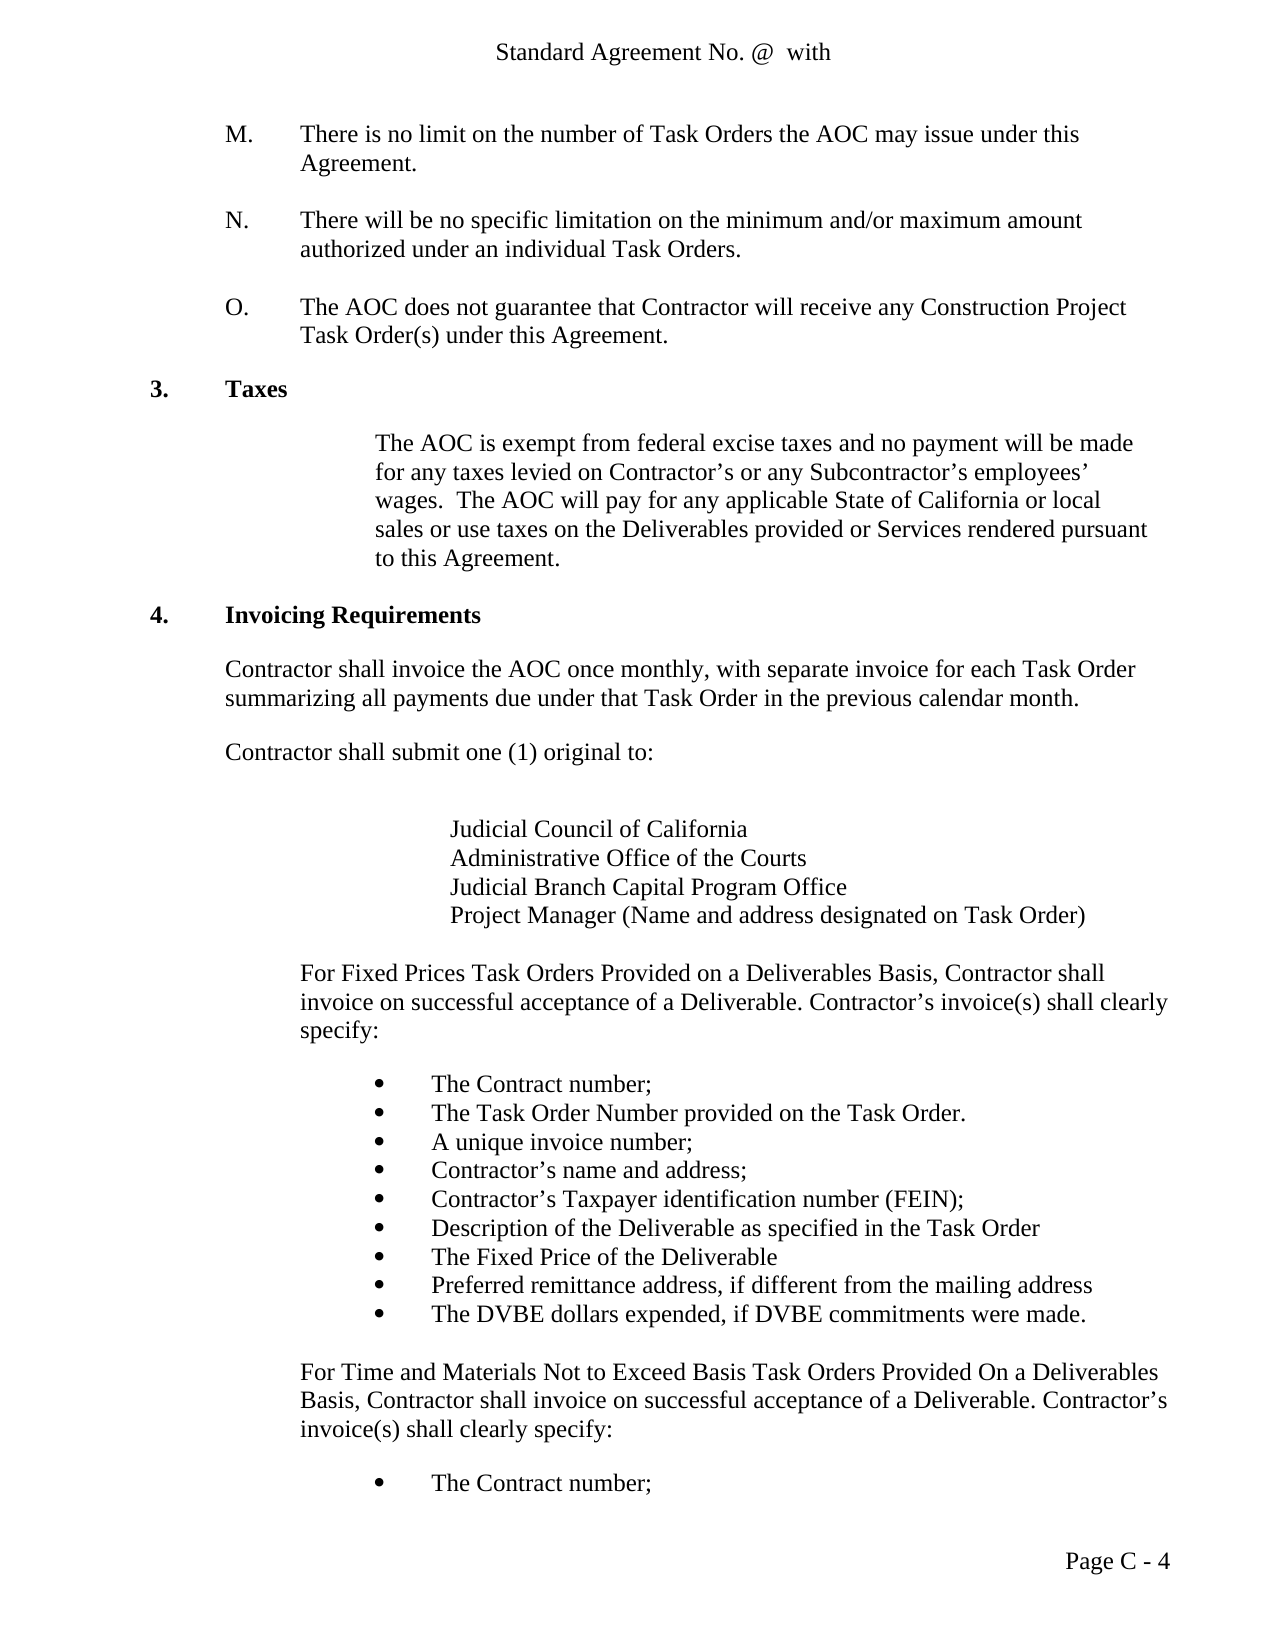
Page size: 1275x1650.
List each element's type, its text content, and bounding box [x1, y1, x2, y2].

list The AOC is exempt from federal excise taxes and no payment will be made for any taxes levied on Contractor’s or any Subcontractor’s employees’ wages. The AOC will pay for any applicable State of or local sales or use taxes on the Deliverables provided or Services rendered pursuant to this Agreement. [375, 428, 1151, 572]
list The Task Order Number provided on the Task Order. [375, 1098, 1151, 1127]
list Contractor shall invoice the AOC once monthly, with separate invoice for each Task Order summarizing all payments due under that Task Order in the previous calendar month. [225, 654, 1170, 712]
list The Fixed Price of the Deliverable [375, 1242, 1151, 1271]
list Preferred remittance address, if different from the mailing address [375, 1271, 1151, 1299]
subtitle Project Manager (Name and address designated on Task Order) [450, 901, 1151, 929]
list The Contract number; [375, 1069, 1151, 1098]
text Invoicing Requirements [150, 600, 1170, 629]
list Contractor’s Taxpayer identification number (FEIN); [375, 1184, 1151, 1213]
list The DVBE dollars expended, if DVBE commitments were made. [375, 1299, 1151, 1328]
text Taxes [150, 374, 1170, 403]
subtitle Judicial Branch Capital Program Office [450, 872, 1151, 901]
list Contractor’s name and address; [375, 1156, 1151, 1184]
list For Time and Materials Not to Exceed Basis Task Orders Provided On a Deliverables Basis, Contractor shall invoice on successful acceptance of a Deliverable. Contractor’s invoice(s) shall clearly specify: [300, 1357, 1170, 1443]
list Contractor shall submit one (1) original to: [225, 737, 1170, 765]
text There will be no specific limitation on the minimum and/or maximum amount authorized under an individual Task Orders. [225, 205, 1151, 263]
list For Fixed Prices Task Orders Provided on a Deliverables Basis, Contractor shall invoice on successful acceptance of a Deliverable. Contractor’s invoice(s) shall clearly specify: [300, 958, 1170, 1044]
list The Contract number; [375, 1468, 1151, 1497]
subtitle Administrative Office of the Courts [450, 843, 1151, 872]
text There is no limit on the number of Task Orders the AOC may issue under this Agreement. [225, 119, 1151, 177]
list Description of the Deliverable as specified in the Task Order [375, 1213, 1151, 1242]
subtitle Judicial Council of [450, 814, 1151, 843]
list A unique invoice number; [375, 1127, 1151, 1156]
text The AOC does not guarantee that Contractor will receive any Construction Project Task Order(s) under this Agreement. [225, 292, 1151, 349]
